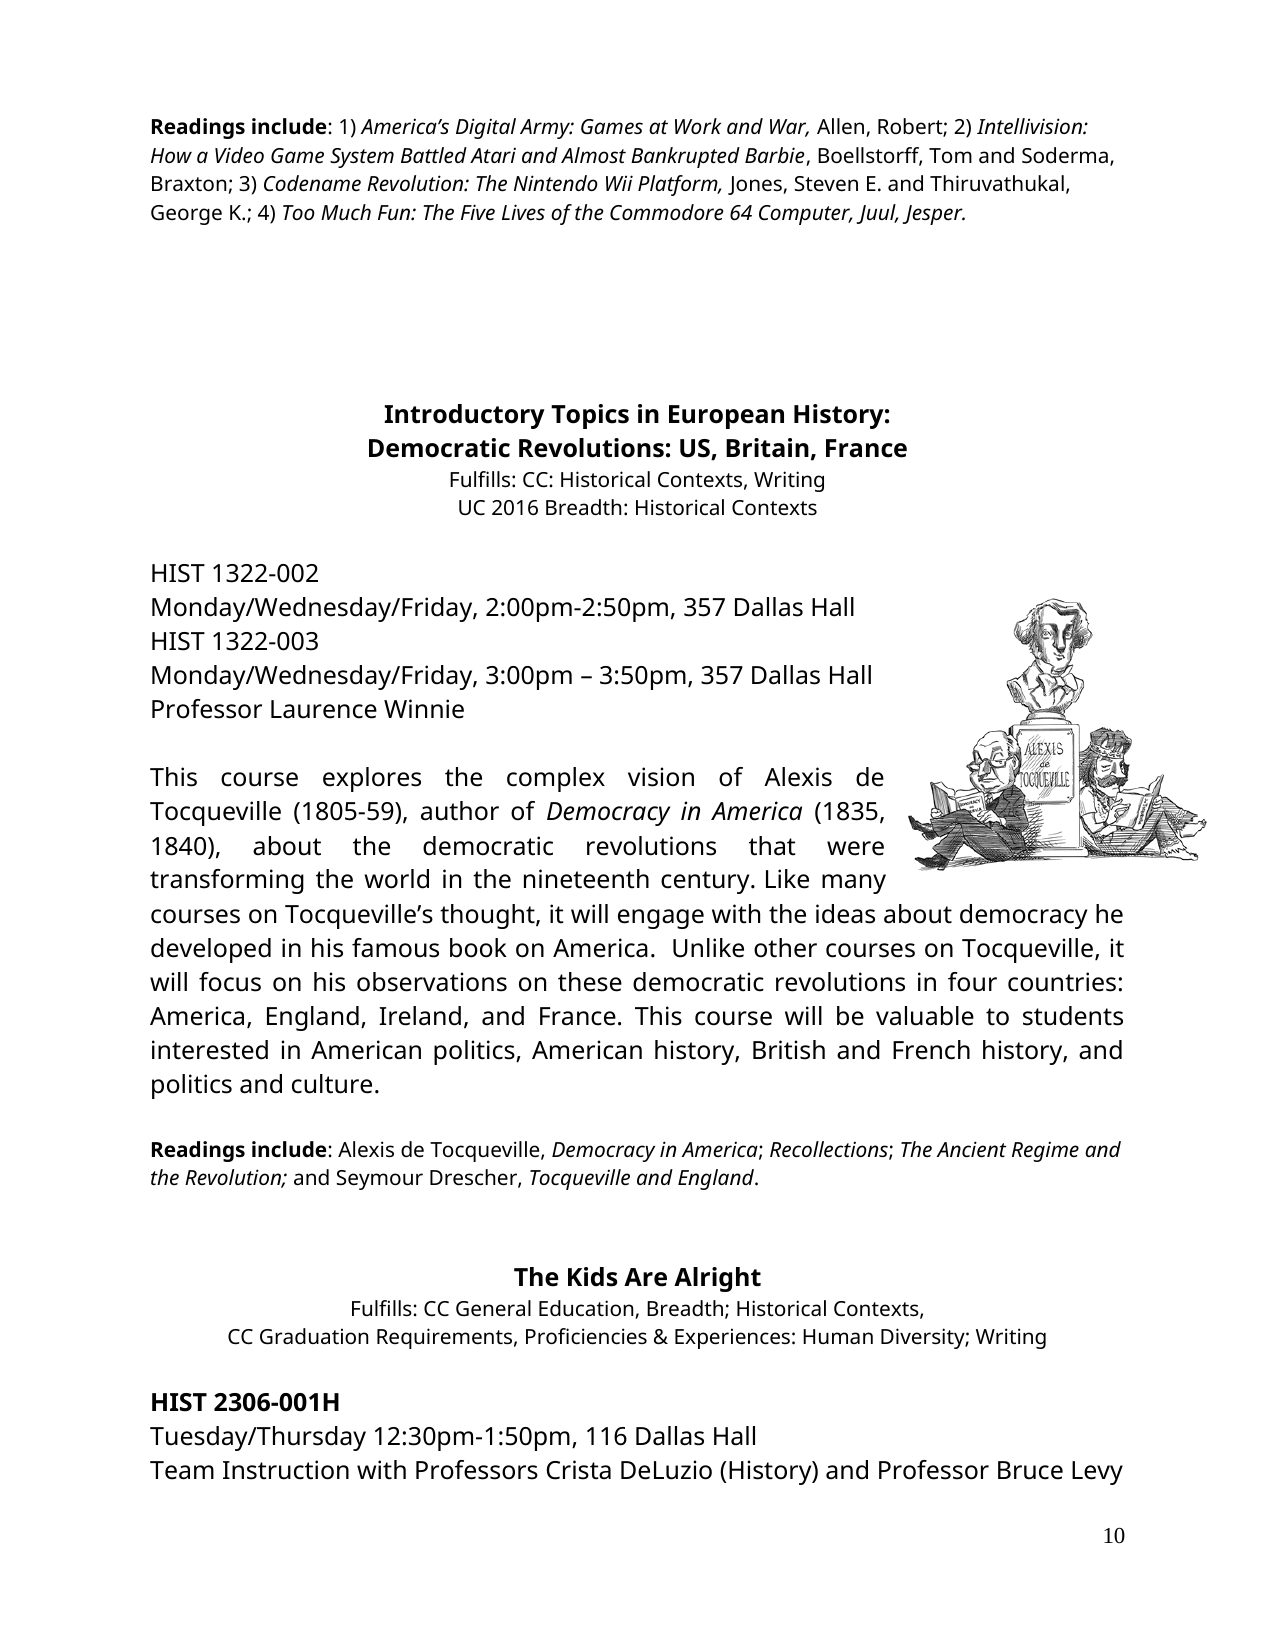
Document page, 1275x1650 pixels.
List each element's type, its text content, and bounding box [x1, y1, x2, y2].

text HIST 2306-001H [150, 1385, 1125, 1419]
text Fulfills: CC General Education, Breadth; Historical Contexts, [150, 1294, 1125, 1322]
text HIST 1322-002 [150, 556, 1125, 590]
picture [904, 595, 1208, 871]
text Monday/Wednesday/Friday, 2:00pm-2:50pm, 357 Dallas Hall [150, 590, 1125, 624]
text Tuesday/Thursday 12:30pm-1:50pm, 116 Dallas Hall [150, 1419, 1125, 1453]
text UC 2016 Breadth: Historical Contexts [150, 493, 1125, 522]
text Fulfills: CC: Historical Contexts, Writing [150, 465, 1125, 493]
text Monday/Wednesday/Friday, 3:00pm – 3:50pm, 357 Dallas Hall [150, 658, 904, 692]
text Readings include: Alexis de Tocqueville, Democracy in America; Recollections; The Ancient Regime and the Revolution; and Seymour Drescher, Tocqueville and England. [150, 1135, 1125, 1192]
text Introductory Topics in European History: [150, 397, 1125, 431]
text The Kids Are Alright [150, 1260, 1125, 1294]
text Readings include: 1) America’s Digital Army: Games at Work and War, Allen, Robert; 2) Intellivision: How a Video Game System Battled Atari and Almost Bankrupted Barbie, Boellstorff, Tom and Soderma, Braxton; 3) Codename Revolution: The Nintendo Wii Platform, Jones, Steven E. and Thiruvathukal, George K.; 4) Too Much Fun: The Five Lives of the Commodore 64 Computer, Juul, Jesper. [150, 112, 1125, 226]
text HIST 1322-003 [150, 624, 904, 658]
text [150, 1453, 1125, 1487]
text CC Graduation Requirements, Proficiencies & Experiences: Human Diversity; Writing [150, 1322, 1125, 1351]
text This course explores the complex vision of Alexis de Tocqueville (1805-59), author of Democracy in America (1835, 1840), about the democratic revolutions that were transforming the world in the nineteenth century. Like many courses on Tocqueville’s thought, it will engage with the ideas about democracy he developed in his famous book on America. Unlike other courses on Tocqueville, it will focus on his observations on these democratic revolutions in four countries: America, England, Ireland, and France. This course will be valuable to students interested in American politics, American history, British and French history, and politics and culture. [150, 760, 1125, 1101]
text Democratic Revolutions: US, Britain, France [150, 431, 1125, 465]
text Professor Laurence Winnie [150, 692, 904, 726]
